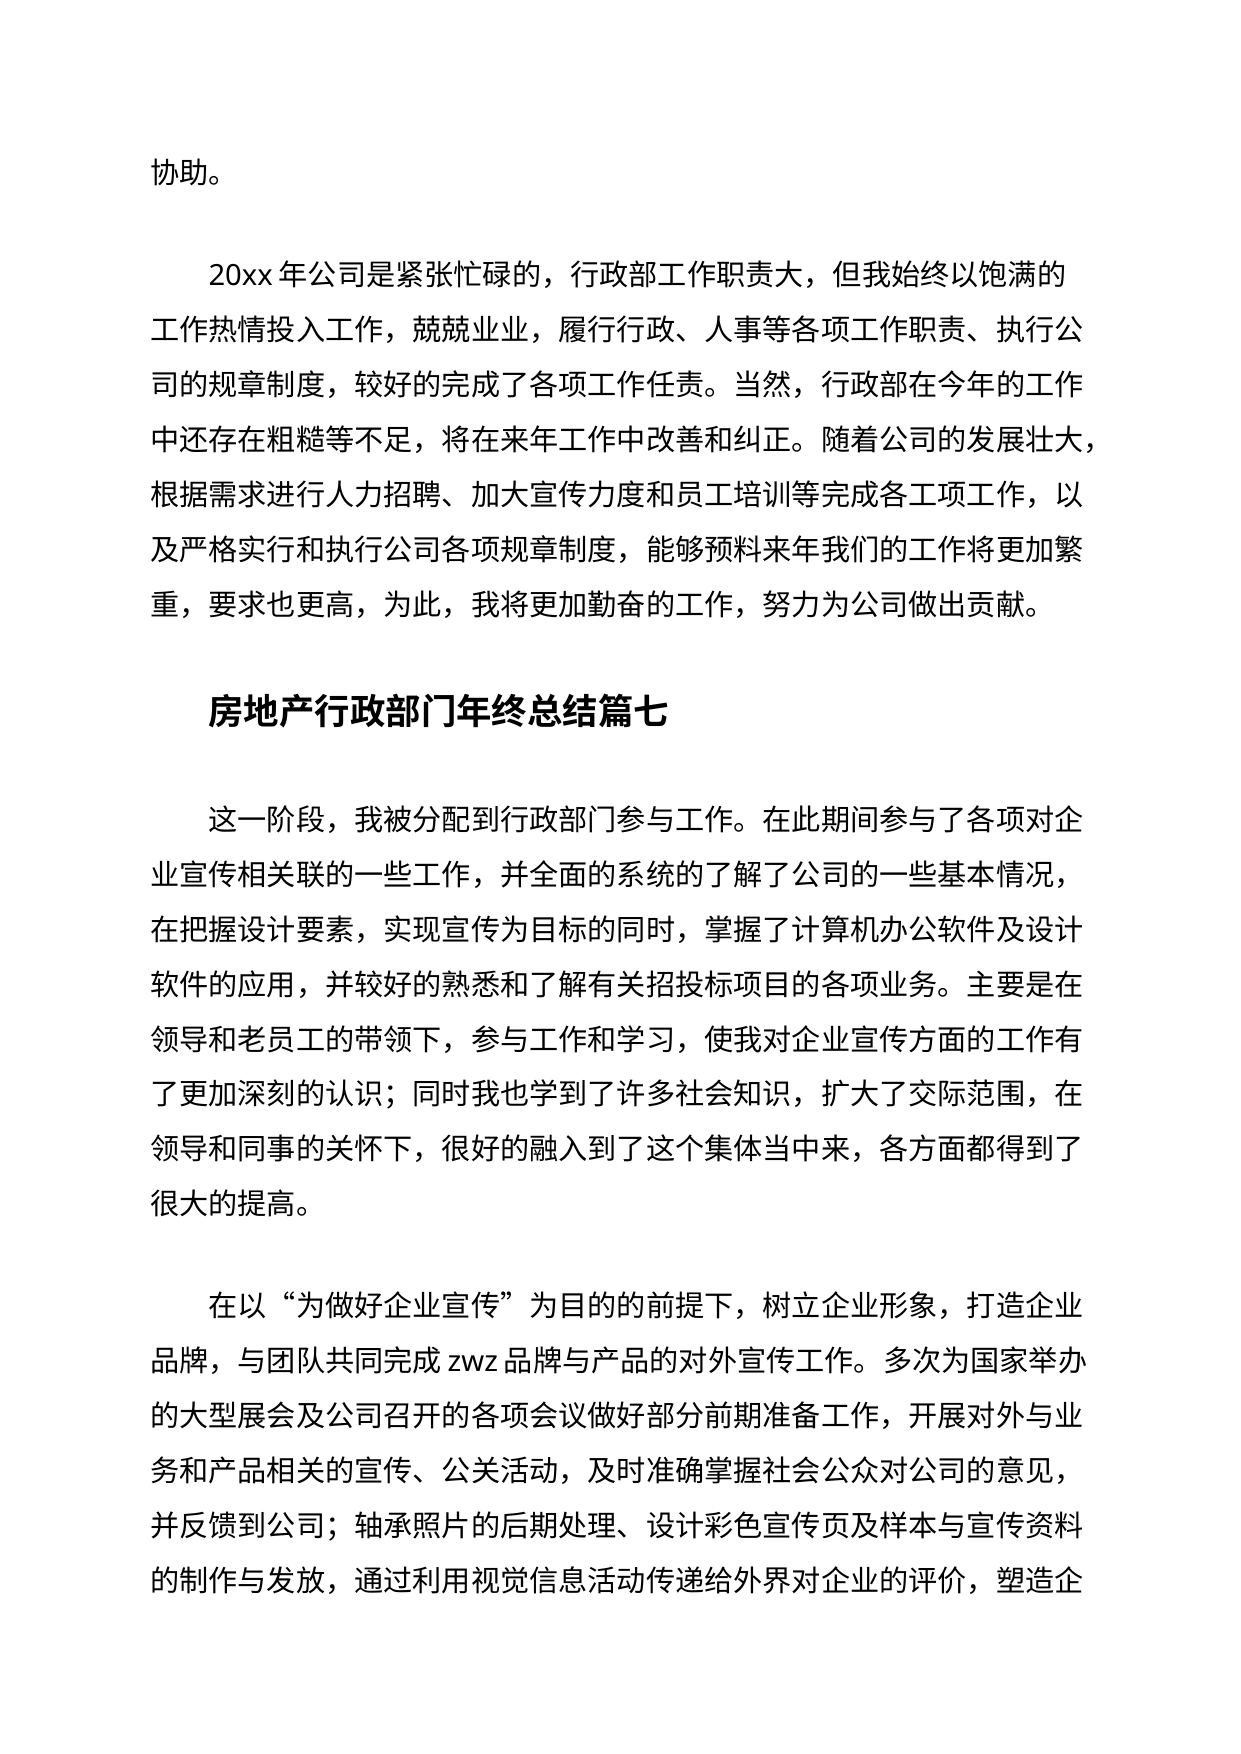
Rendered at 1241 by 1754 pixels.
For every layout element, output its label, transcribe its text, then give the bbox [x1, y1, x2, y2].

text 20xx年公司是紧张忙碌的，行政部工作职责大，但我始终以饱满的工作热情投入工作，兢兢业业，履行行政、人事等各项工作职责、执行公司的规章制度，较好的完成了各项工作任责。当然，行政部在今年的工作中还存在粗糙等不足，将在来年工作中改善和纠正。随着公司的发展壮大，根据需求进行人力招聘、加大宣传力度和员工培训等完成各工项工作，以及严格实行和执行公司各项规章制度，能够预料来年我们的工作将更加繁重，要求也更高，为此，我将更加勤奋的工作，努力为公司做出贡献。 [150, 252, 1090, 623]
text 房地产行政部门年终总结篇七 [150, 683, 1090, 734]
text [150, 1282, 1090, 1599]
text 这一阶段，我被分配到行政部门参与工作。在此期间参与了各项对企业宣传相关联的一些工作，并全面的系统的了解了公司的一些基本情况，在把握设计要素，实现宣传为目标的同时，掌握了计算机办公软件及设计软件的应用，并较好的熟悉和了解有关招投标项目的各项业务。主要是在领导和老员工的带领下，参与工作和学习，使我对企业宣传方面的工作有了更加深刻的认识；同时我也学到了许多社会知识，扩大了交际范围，在领导和同事的关怀下，很好的融入到了这个集体当中来，各方面都得到了很大的提高。 [150, 796, 1090, 1223]
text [150, 150, 1090, 192]
